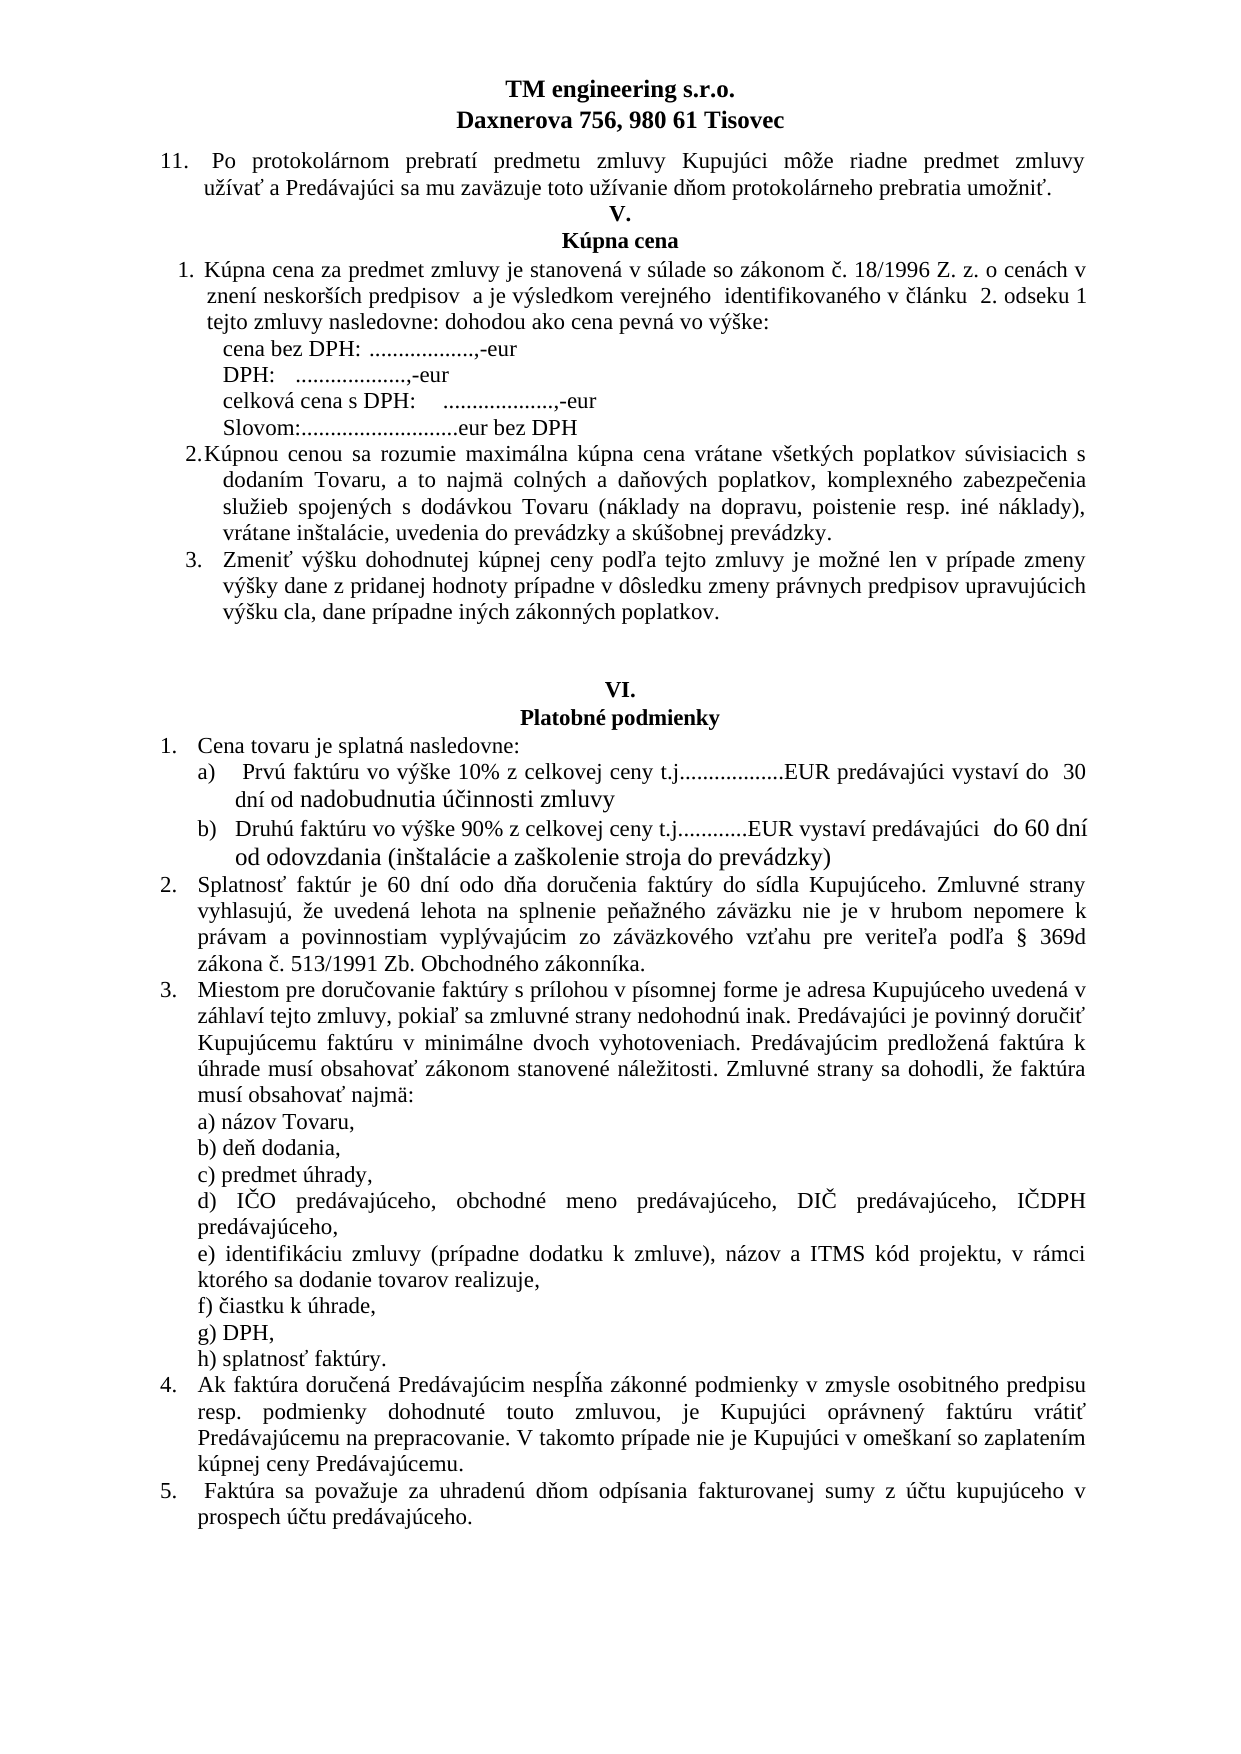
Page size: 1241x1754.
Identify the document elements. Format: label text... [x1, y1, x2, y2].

list g) DPH, [197, 1319, 1088, 1345]
list Faktúra sa považuje za uhradenú dňom odpísania fakturovanej sumy z účtu kupujúceho v prospech účtu predávajúceho. [160, 1477, 1088, 1529]
list celková cena s DPH: ...................,-eur [223, 387, 1088, 414]
list d) IČO predávajúceho, obchodné meno predávajúceho, DIČ predávajúceho, IČDPH predávajúceho, [197, 1187, 1088, 1240]
list Kúpna cena za predmet zmluvy je stanovená v súlade so zákonom č. 18/1996 Z. z. o cenách v znení neskorších predpisov a je výsledkom verejného identifikovaného v článku 2. odseku 1 tejto zmluvy nasledovne: dohodou ako cena pevná vo výške: [177, 256, 1088, 335]
list Prvú faktúru vo výške 10% z celkovej ceny t.j..................EUR predávajúci vystaví do 30 dní od nadobudnutia účinnosti zmluvy [197, 758, 1088, 813]
list Slovom:...........................eur bez DPH [223, 414, 1088, 440]
list Zmeniť výšku dohodnutej kúpnej ceny podľa tejto zmluvy je možné len v prípade zmeny výšky dane z pridanej hodnoty prípadne v dôsledku zmeny právnych predpisov upravujúcich výšku cla, dane prípadne iných zákonných poplatkov. [185, 546, 1088, 625]
list Miestom pre doručovanie faktúry s prílohou v písomnej forme je adresa Kupujúceho uvedená v záhlaví tejto zmluvy, pokiaľ sa zmluvné strany nedohodnú inak. Predávajúci je povinný doručiť Kupujúcemu faktúru v minimálne dvoch vyhotoveniach. Predávajúcim predložená faktúra k úhrade musí obsahovať zákonom stanovené náležitosti. Zmluvné strany sa dohodli, že faktúra musí obsahovať najmä: [160, 976, 1088, 1108]
list e) identifikáciu zmluvy (prípadne dodatku k zmluve), názov a ITMS kód projektu, v rámci ktorého sa dodanie tovarov realizuje, [197, 1240, 1088, 1292]
text Platobné podmienky [148, 704, 1093, 732]
list c) predmet úhrady, [197, 1161, 1088, 1187]
text Kúpna cena [148, 228, 1093, 256]
list h) splatnosť faktúry. [197, 1345, 1088, 1371]
list Ak faktúra doručená Predávajúcim nespĺňa zákonné podmienky v zmysle osobitného predpisu resp. podmienky dohodnuté touto zmluvou, je Kupujúci oprávnený faktúru vrátiť Predávajúcemu na prepracovanie. V takomto prípade nie je Kupujúci v omeškaní so zaplatením kúpnej ceny Predávajúcemu. [160, 1371, 1088, 1477]
text V. [148, 200, 1093, 228]
list a) názov Tovaru, [197, 1108, 1088, 1134]
list Kúpnou cenou sa rozumie maximálna kúpna cena vrátane všetkých poplatkov súvisiacich s dodaním Tovaru, a to najmä colných a daňových poplatkov, komplexného zabezpečenia služieb spojených s dodávkou Tovaru (náklady na dopravu, poistenie resp. iné náklady), vrátane inštalácie, uvedenia do prevádzky a skúšobnej prevádzky. [185, 440, 1088, 546]
list Druhú faktúru vo výške 90% z celkovej ceny t.j............EUR vystaví predávajúci do 60 dní od odovzdania (inštalácie a zaškolenie stroja do prevádzky) [197, 813, 1088, 871]
text VI. [148, 676, 1093, 704]
list Splatnosť faktúr je 60 dní odo dňa doručenia faktúry do sídla Kupujúceho. Zmluvné strany vyhlasujú, že uvedená lehota na splnenie peňažného záväzku nie je v hrubom nepomere k právam a povinnostiam vyplývajúcim zo záväzkového vzťahu pre veriteľa podľa § 369d zákona č. 513/1991 Zb. Obchodného zákonníka. [160, 871, 1088, 976]
list DPH: ...................,-eur [223, 361, 1088, 387]
list cena bez DPH: ..................,-eur [223, 335, 1088, 361]
list Cena tovaru je splatná nasledovne: [160, 732, 1088, 758]
list f) čiastku k úhrade, [197, 1292, 1088, 1319]
list Po protokolárnom prebratí predmetu zmluvy Kupujúci môže riadne predmet zmluvy užívať a Predávajúci sa mu zaväzuje toto užívanie dňom protokolárneho prebratia umožniť. [160, 148, 1088, 200]
list b) deň dodania, [197, 1134, 1088, 1161]
